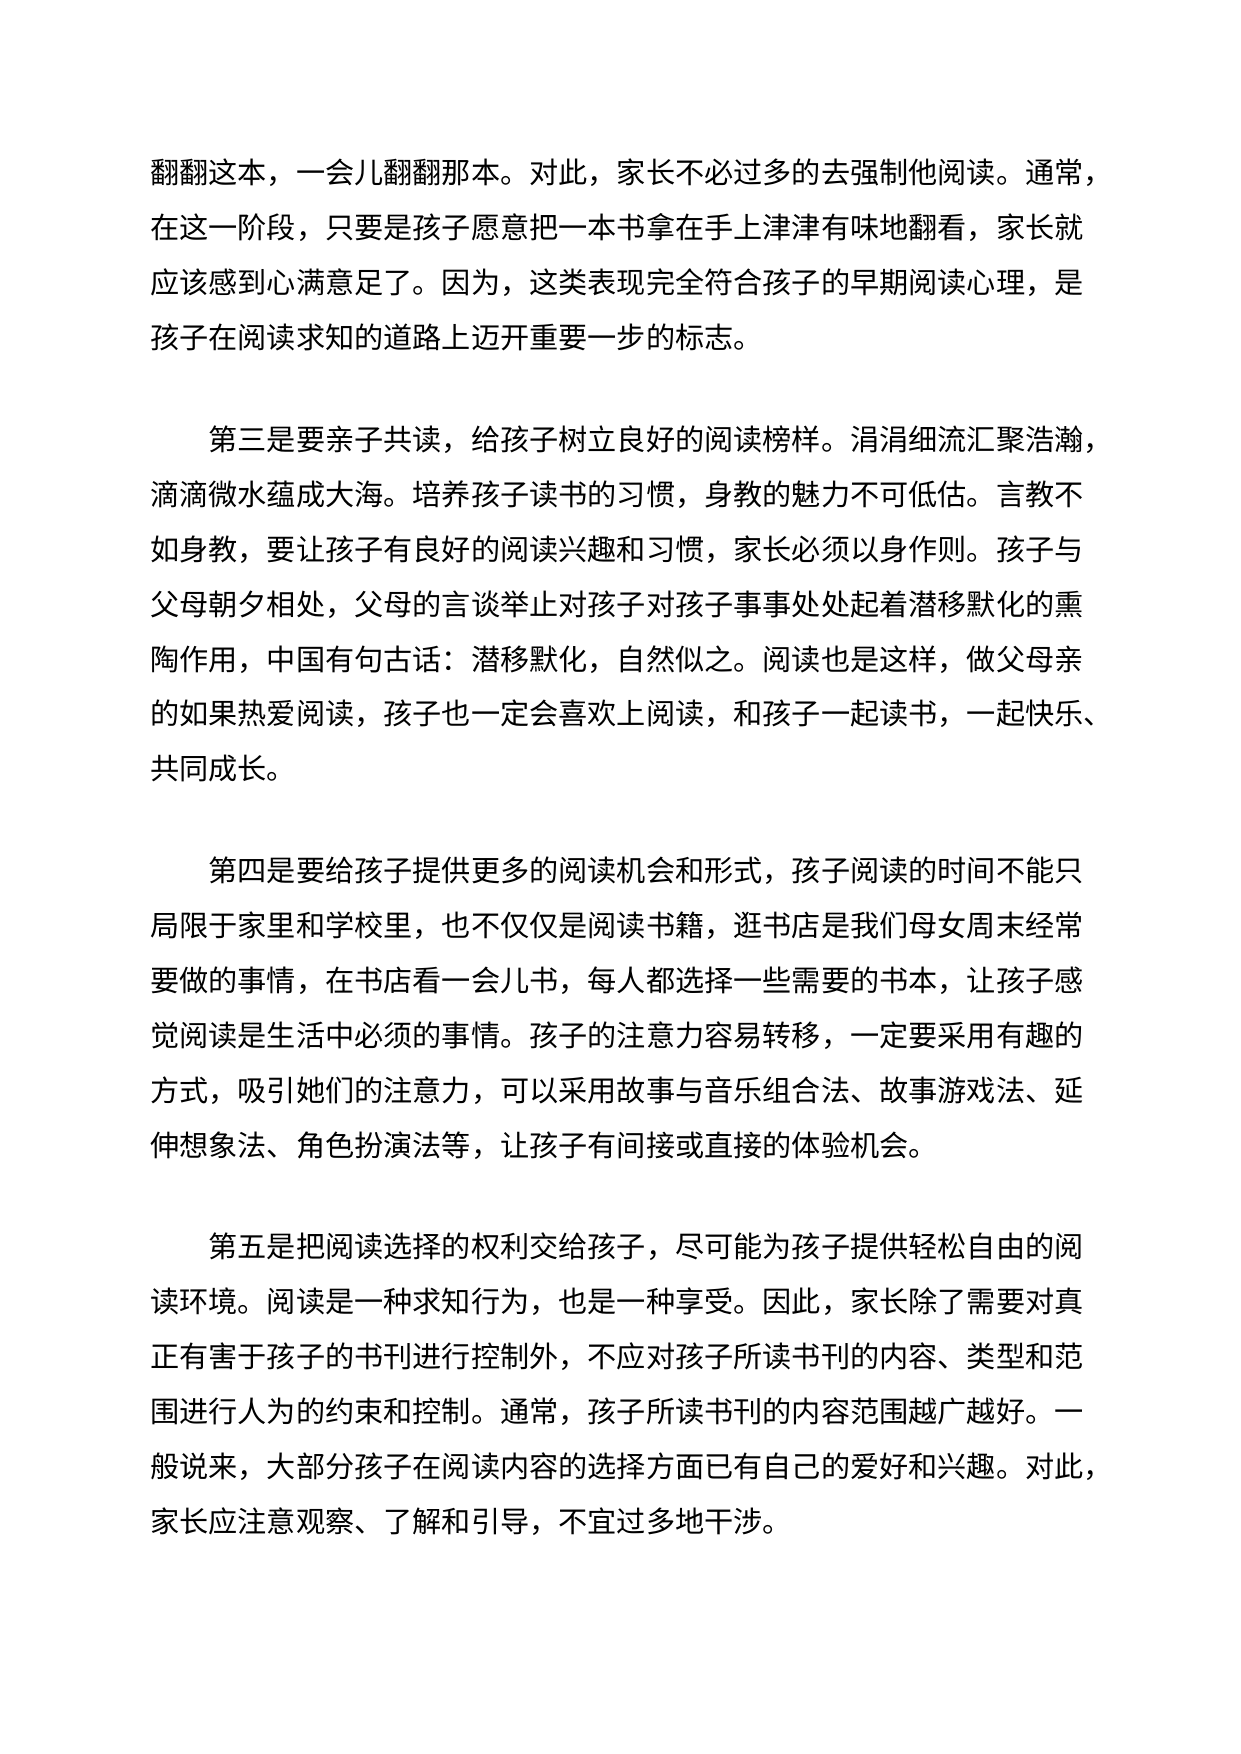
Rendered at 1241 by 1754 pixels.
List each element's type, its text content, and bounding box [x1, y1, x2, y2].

text 第四是要给孩子提供更多的阅读机会和形式，孩子阅读的时间不能只局限于家里和学校里，也不仅仅是阅读书籍，逛书店是我们母女周末经常要做的事情，在书店看一会儿书，每人都选择一些需要的书本，让孩子感觉阅读是生活中必须的事情。孩子的注意力容易转移，一定要采用有趣的方式，吸引她们的注意力，可以采用故事与音乐组合法、故事游戏法、延伸想象法、角色扮演法等，让孩子有间接或直接的体验机会。 [150, 848, 1090, 1164]
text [150, 150, 1090, 357]
text 第五是把阅读选择的权利交给孩子，尽可能为孩子提供轻松自由的阅读环境。阅读是一种求知行为，也是一种享受。因此，家长除了需要对真正有害于孩子的书刊进行控制外，不应对孩子所读书刊的内容、类型和范围进行人为的约束和控制。通常，孩子所读书刊的内容范围越广越好。一般说来，大部分孩子在阅读内容的选择方面已有自己的爱好和兴趣。对此，家长应注意观察、了解和引导，不宜过多地干涉。 [150, 1224, 1090, 1541]
text 第三是要亲子共读，给孩子树立良好的阅读榜样。涓涓细流汇聚浩瀚，滴滴微水蕴成大海。培养孩子读书的习惯，身教的魅力不可低估。言教不如身教，要让孩子有良好的阅读兴趣和习惯，家长必须以身作则。孩子与父母朝夕相处，父母的言谈举止对孩子对孩子事事处处起着潜移默化的熏陶作用，中国有句古话：潜移默化，自然似之。阅读也是这样，做父母亲的如果热爱阅读，孩子也一定会喜欢上阅读，和孩子一起读书，一起快乐、共同成长。 [150, 416, 1090, 788]
